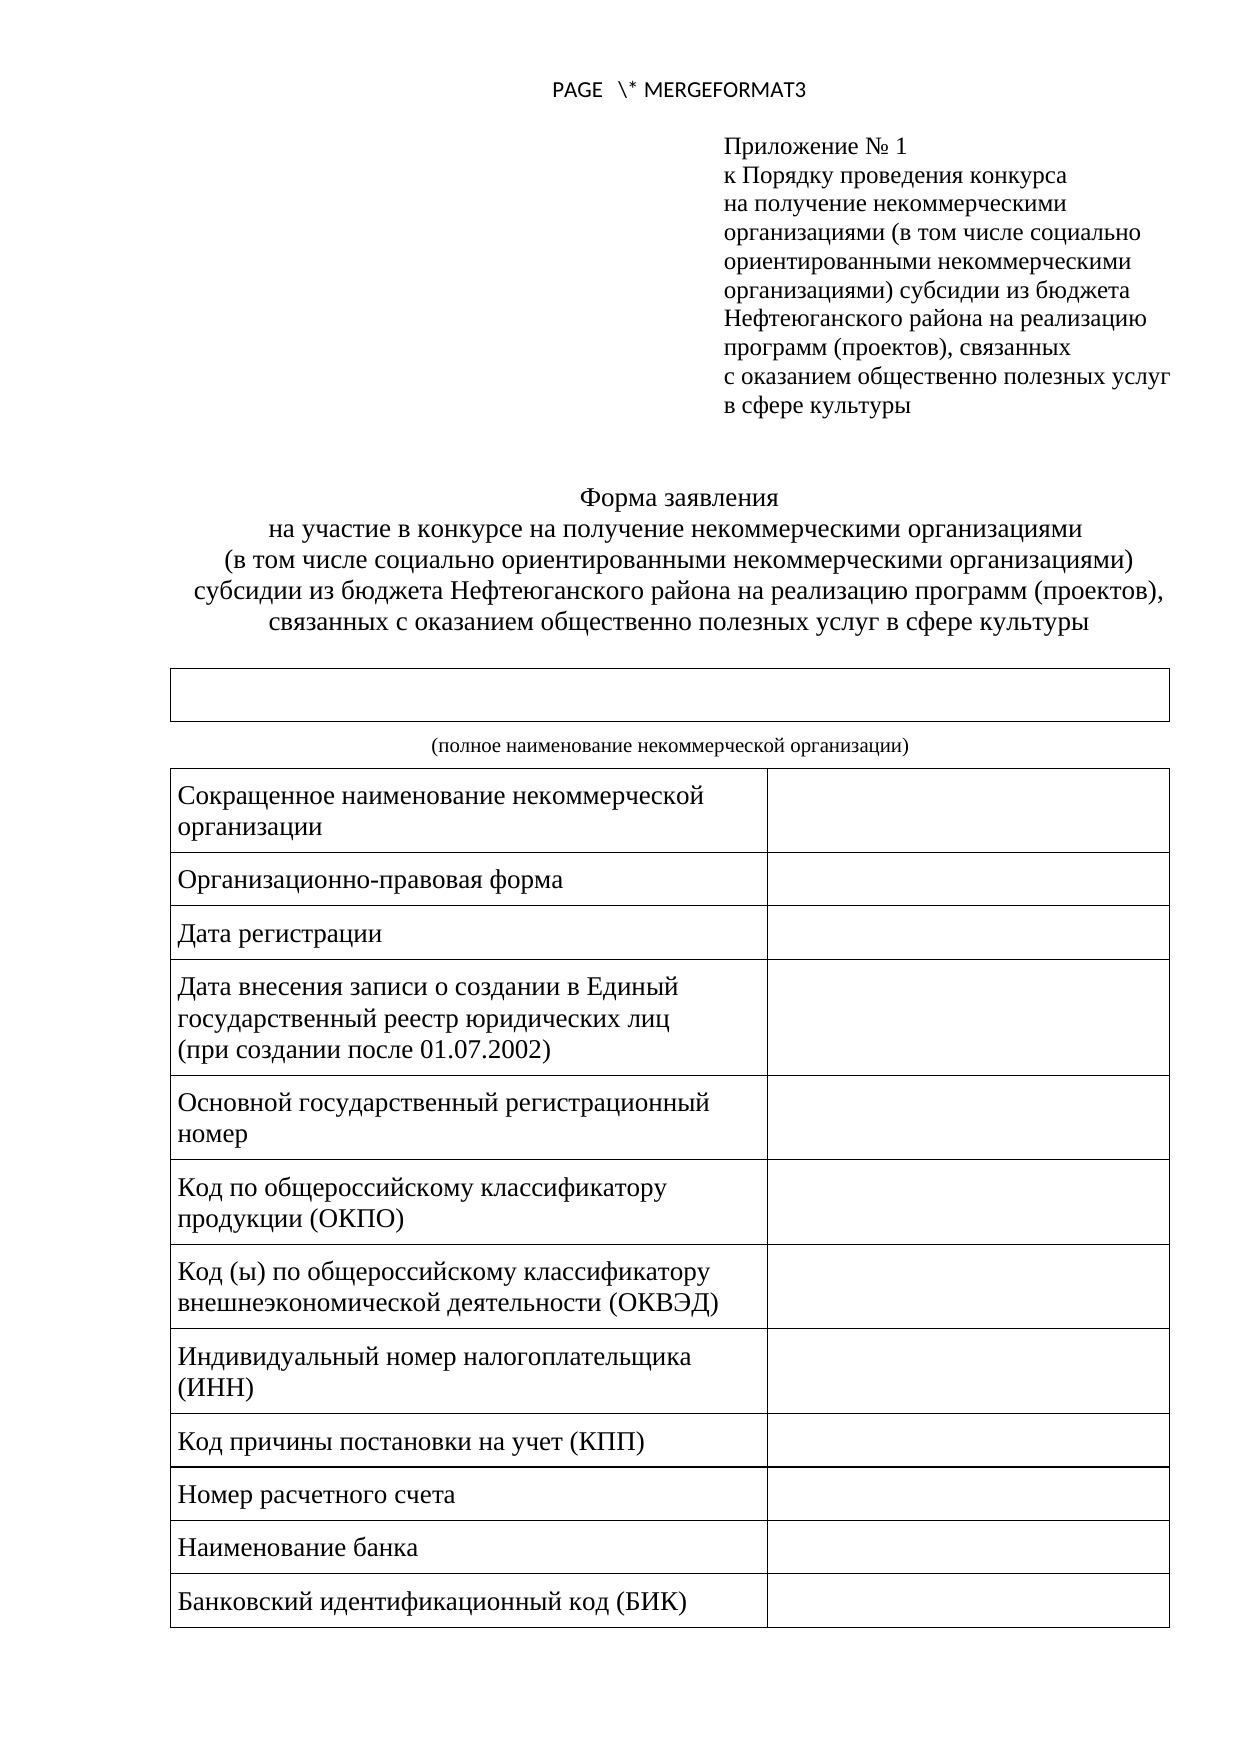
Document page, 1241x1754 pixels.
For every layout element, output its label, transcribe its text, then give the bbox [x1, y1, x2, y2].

table_cell [768, 1414, 1169, 1466]
table_cell Код по общероссийскому классификатору продукции (ОКПО) [171, 1160, 767, 1244]
table_cell Основной государственный регистрационный номер [171, 1076, 767, 1159]
table_cell Организационно-правовая форма [171, 853, 767, 905]
table_cell [768, 1160, 1169, 1244]
table_cell Код (ы) по общероссийскому классификатору внешнеэкономической деятельности (ОКВЭД) [171, 1245, 767, 1328]
table_cell [768, 1521, 1169, 1573]
table_cell [768, 960, 1169, 1074]
table_cell [768, 853, 1169, 905]
title к Порядку проведения конкурса на получение некоммерческими организациями (в том числе социально ориентированными некоммерческими организациями) субсидии из бюджета Нефтеюганского района на реализацию программ (проектов), связанных с оказанием общественно полезных услуг в сфере культуры [723, 160, 1181, 418]
table_cell Номер расчетного счета [171, 1468, 767, 1520]
table_cell [768, 1574, 1169, 1627]
table_cell [768, 1076, 1169, 1159]
table_cell Сокращенное наименование некоммерческой организации [171, 769, 767, 852]
table_cell Банковский идентификационный код (БИК) [171, 1574, 767, 1627]
table_cell [768, 1468, 1169, 1520]
title на участие в конкурсе на получение некоммерческими организациями (в том числе социально ориентированными некоммерческими организациями) субсидии из бюджета Нефтеюганского района на реализацию программ (проектов), связанных с оказанием общественно полезных услуг в сфере культуры [177, 512, 1181, 636]
table_cell [768, 1245, 1169, 1328]
table_cell (полное наименование некоммерческой организации) [171, 722, 1169, 767]
table_cell Дата регистрации [171, 906, 767, 959]
table_cell Индивидуальный номер налогоплательщика (ИНН) [171, 1329, 767, 1413]
table_cell [768, 906, 1169, 959]
table_cell Наименование банка [171, 1521, 767, 1573]
table_cell Код причины постановки на учет (КПП) [171, 1414, 767, 1466]
table_header [171, 669, 1169, 721]
title Форма заявления [177, 481, 1181, 512]
table_cell [768, 769, 1169, 852]
text Приложение № 1 [723, 131, 1181, 160]
table_cell Дата внесения записи о создании в Единый государственный реестр юридических лиц (при создании после 01.07.2002) [171, 960, 767, 1074]
table_cell [768, 1329, 1169, 1413]
